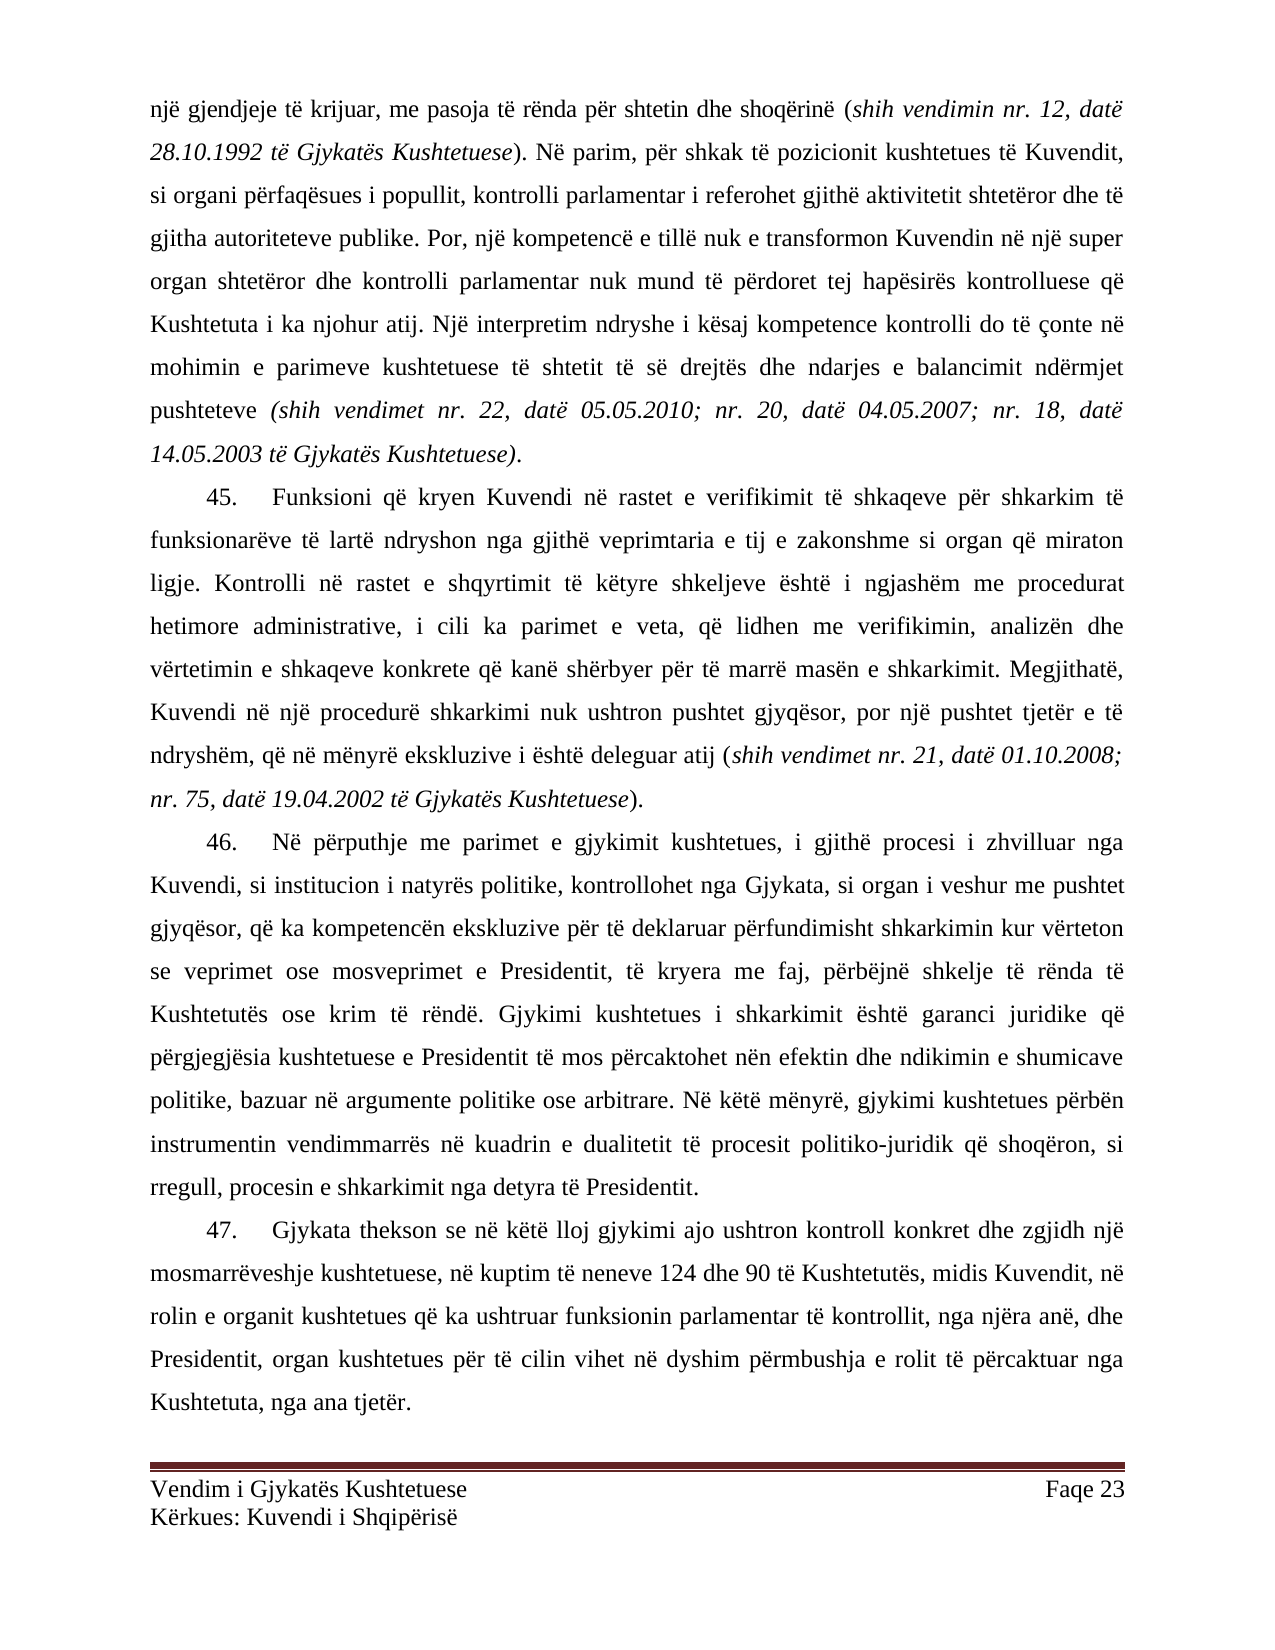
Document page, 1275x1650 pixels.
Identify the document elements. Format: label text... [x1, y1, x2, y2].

list Gjykata thekson se në këtë lloj gjykimi ajo ushtron kontroll konkret dhe zgjidh një mosmarrëveshje kushtetuese, në kuptim të neneve 124 dhe 90 të Kushtetutës, midis Kuvendit, në rolin e organit kushtetues që ka ushtruar funksionin parlamentar të kontrollit, nga njëra anë, dhe Presidentit, organ kushtetues për të cilin vihet në dyshim përmbushja e rolit të përcaktuar nga Kushtetuta, nga ana tjetër. [150, 1215, 1125, 1416]
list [150, 94, 1125, 467]
list Funksioni që kryen Kuvendi në rastet e verifikimit të shkaqeve për shkarkim të funksionarëve të lartë ndryshon nga gjithë veprimtaria e tij e zakonshme si organ që miraton ligje. Kontrolli në rastet e shqyrtimit të këtyre shkeljeve është i ngjashëm me procedurat hetimore administrative, i cili ka parimet e veta, që lidhen me verifikimin, analizën dhe vërtetimin e shkaqeve konkrete që kanë shërbyer për të marrë masën e shkarkimit. Megjithatë, Kuvendi në një procedurë shkarkimi nuk ushtron pushtet gjyqësor, por një pushtet tjetër e të ndryshëm, që në mënyrë ekskluzive i është deleguar atij (shih vendimet nr. 21, datë 01.10.2008; nr. 75, datë 19.04.2002 të Gjykatës Kushtetuese). [150, 482, 1125, 812]
list Në përputhje me parimet e gjykimit kushtetues, i gjithë procesi i zhvilluar nga Kuvendi, si institucion i natyrës politike, kontrollohet nga Gjykata, si organ i veshur me pushtet gjyqësor, që ka kompetencën ekskluzive për të deklaruar përfundimisht shkarkimin kur vërteton se veprimet ose mosveprimet e Presidentit, të kryera me faj, përbëjnë shkelje të rënda të Kushtetutës ose krim të rëndë. Gjykimi kushtetues i shkarkimit është garanci juridike që përgjegjësia kushtetuese e Presidentit të mos përcaktohet nën efektin dhe ndikimin e shumicave politike, bazuar në argumente politike ose arbitrare. Në këtë mënyrë, gjykimi kushtetues përbën instrumentin vendimmarrës në kuadrin e dualitetit të procesit politiko-juridik që shoqëron, si rregull, procesin e shkarkimit nga detyra të Presidentit. [150, 827, 1125, 1201]
